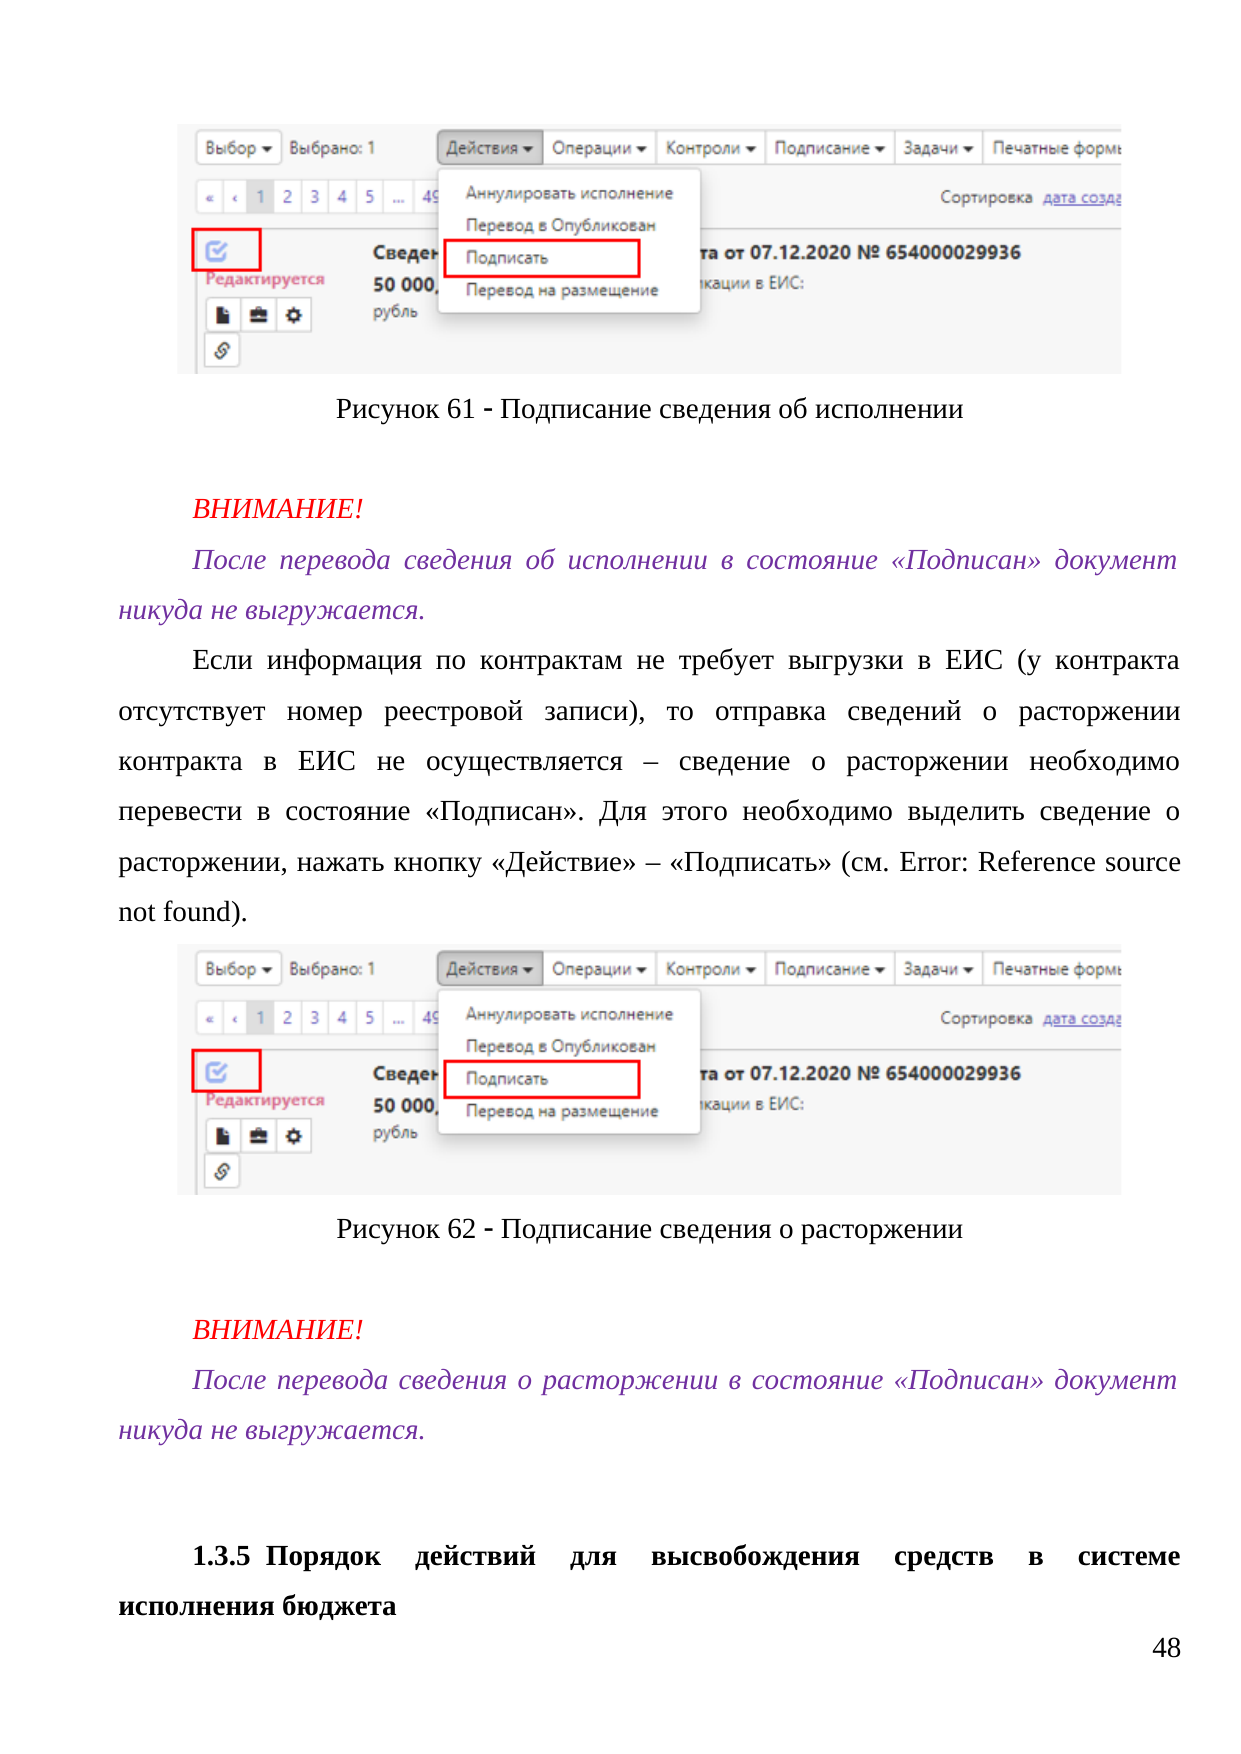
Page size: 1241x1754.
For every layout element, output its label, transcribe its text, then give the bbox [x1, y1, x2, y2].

picture [177, 944, 1123, 1195]
text ВНИМАНИЕ! [118, 492, 1181, 525]
picture [177, 124, 1123, 374]
subtitle Порядок действий для высвобождения средств в системе исполнения бюджета [118, 1538, 1181, 1622]
text После перевода сведения о расторжении в состояние «Подписан» документ никуда не выгружается. [118, 1362, 1181, 1446]
text Рисунок 62 - Подписание сведения о расторжении [118, 1211, 1181, 1295]
text ВНИМАНИЕ! [118, 1312, 1181, 1345]
text После перевода сведения об исполнении в состояние «Подписан» документ никуда не выгружается. [118, 542, 1181, 626]
text Рисунок 61 - Подписание сведения об исполнении [118, 391, 1181, 475]
